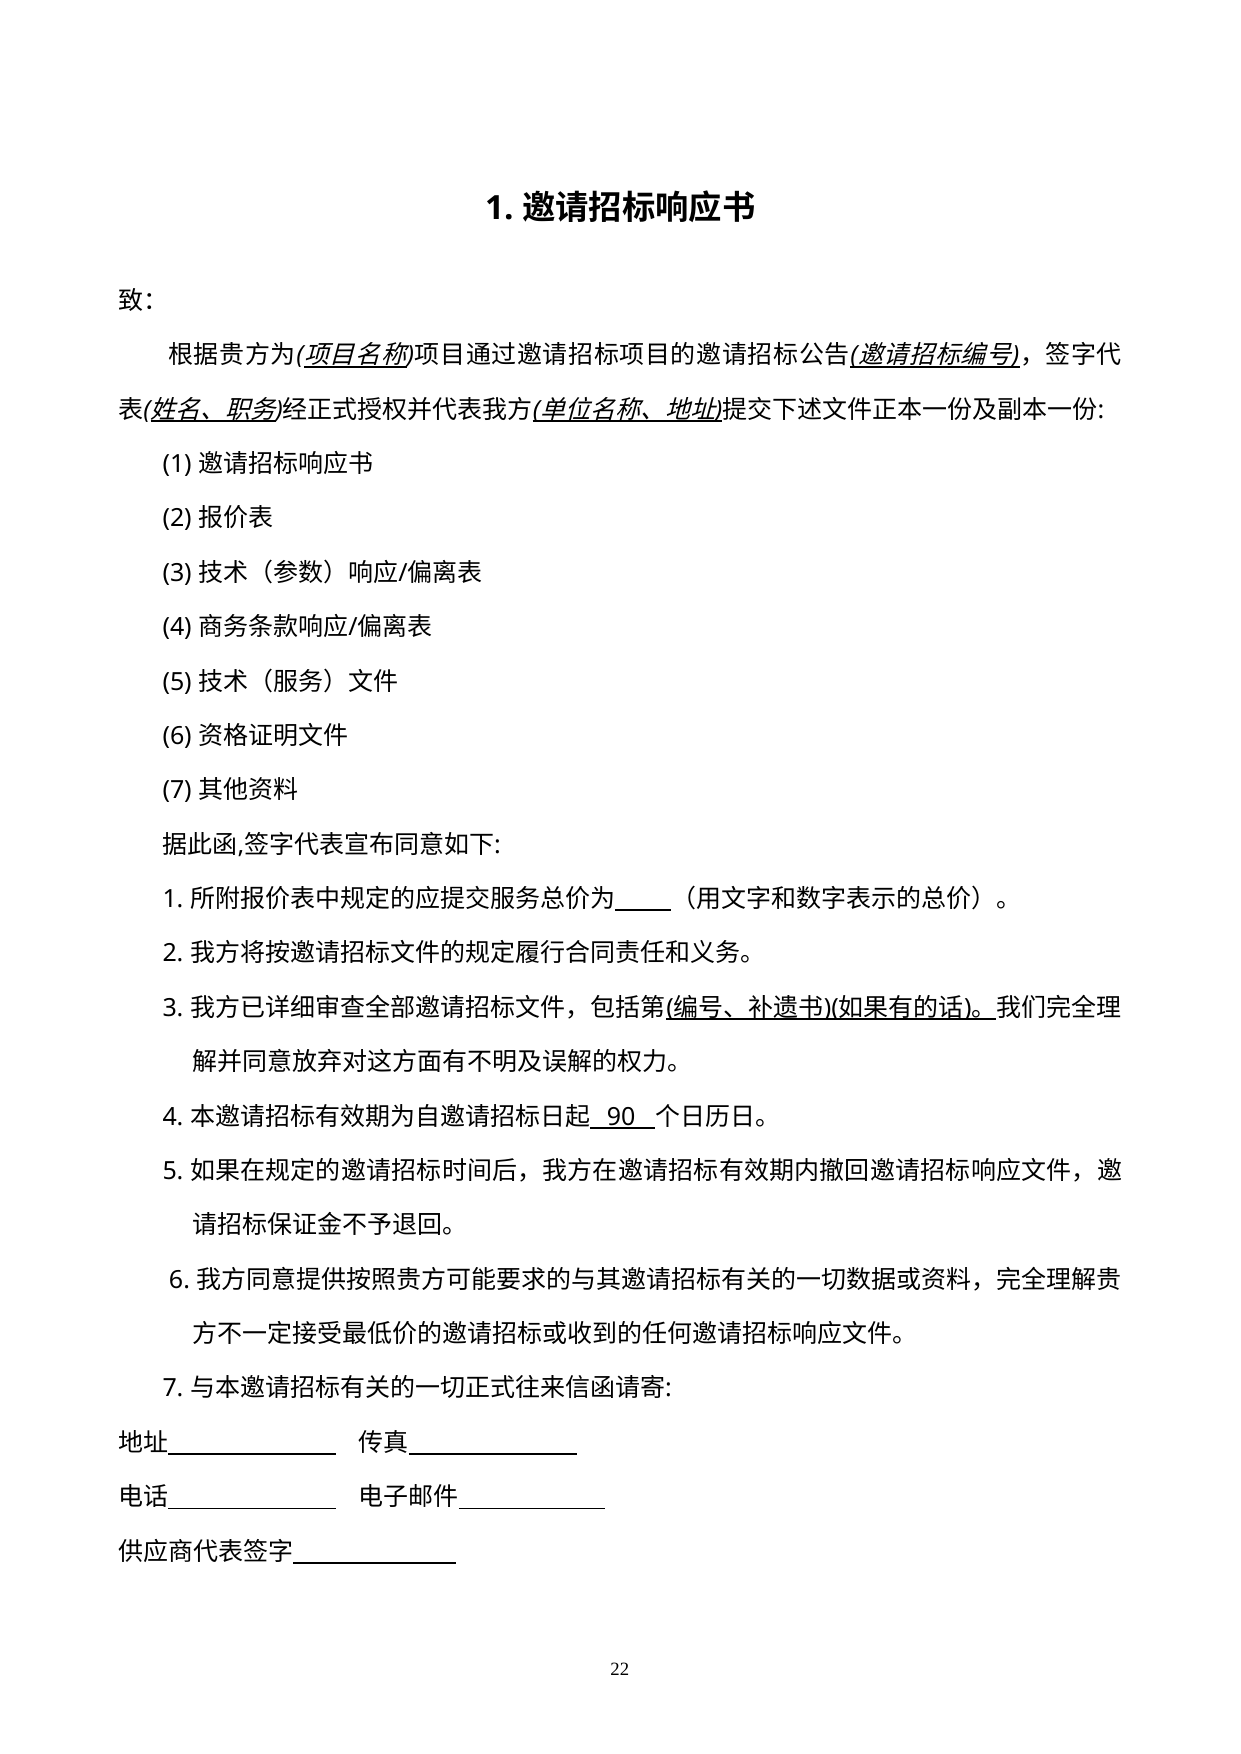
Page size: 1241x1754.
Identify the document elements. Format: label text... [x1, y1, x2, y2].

text 1. 所附报价表中规定的应提交服务总价为 （用文字和数字表示的总价）。 [162, 878, 1122, 915]
text 2. 我方将按邀请招标文件的规定履行合同责任和义务。 [162, 933, 1122, 969]
text 地址 传真 [118, 1422, 1122, 1458]
text 5. 如果在规定的邀请招标时间后，我方在邀请招标有效期内撤回邀请招标响应文件，邀请招标保证金不予退回。 [162, 1150, 1122, 1241]
text (3) 技术（参数）响应/偏离表 [162, 552, 1122, 588]
text 电话 电子邮件 [118, 1477, 1122, 1513]
text 3. 我方已详细审查全部邀请招标文件，包括第(编号、补遗书)(如果有的话)。我们完全理解并同意放弃对这方面有不明及误解的权力。 [162, 987, 1122, 1078]
text (4) 商务条款响应/偏离表 [162, 607, 1122, 643]
text 据此函,签字代表宣布同意如下: [162, 824, 1122, 860]
text (2) 报价表 [162, 498, 1122, 534]
text 6. 我方同意提供按照贵方可能要求的与其邀请招标有关的一切数据或资料，完全理解贵方不一定接受最低价的邀请招标或收到的任何邀请招标响应文件。 [162, 1259, 1122, 1350]
text (1) 邀请招标响应书 [162, 443, 1122, 480]
text 4. 本邀请招标有效期为自邀请招标日起 90 个日历日。 [162, 1096, 1122, 1132]
text (7) 其他资料 [162, 770, 1122, 806]
text 供应商代表签字 [118, 1531, 1122, 1567]
text 7. 与本邀请招标有关的一切正式往来信函请寄: [162, 1368, 1122, 1404]
subtitle 1. 邀请招标响应书 [118, 181, 1122, 229]
text (6) 资格证明文件 [162, 715, 1122, 752]
text 致： [118, 280, 1122, 317]
text (5) 技术（服务）文件 [162, 661, 1122, 697]
text 根据贵方为(项目名称)项目通过邀请招标项目的邀请招标公告(邀请招标编号)，签字代表(姓名、职务)经正式授权并代表我方(单位名称、地址)提交下述文件正本一份及副本一份: [118, 335, 1122, 425]
